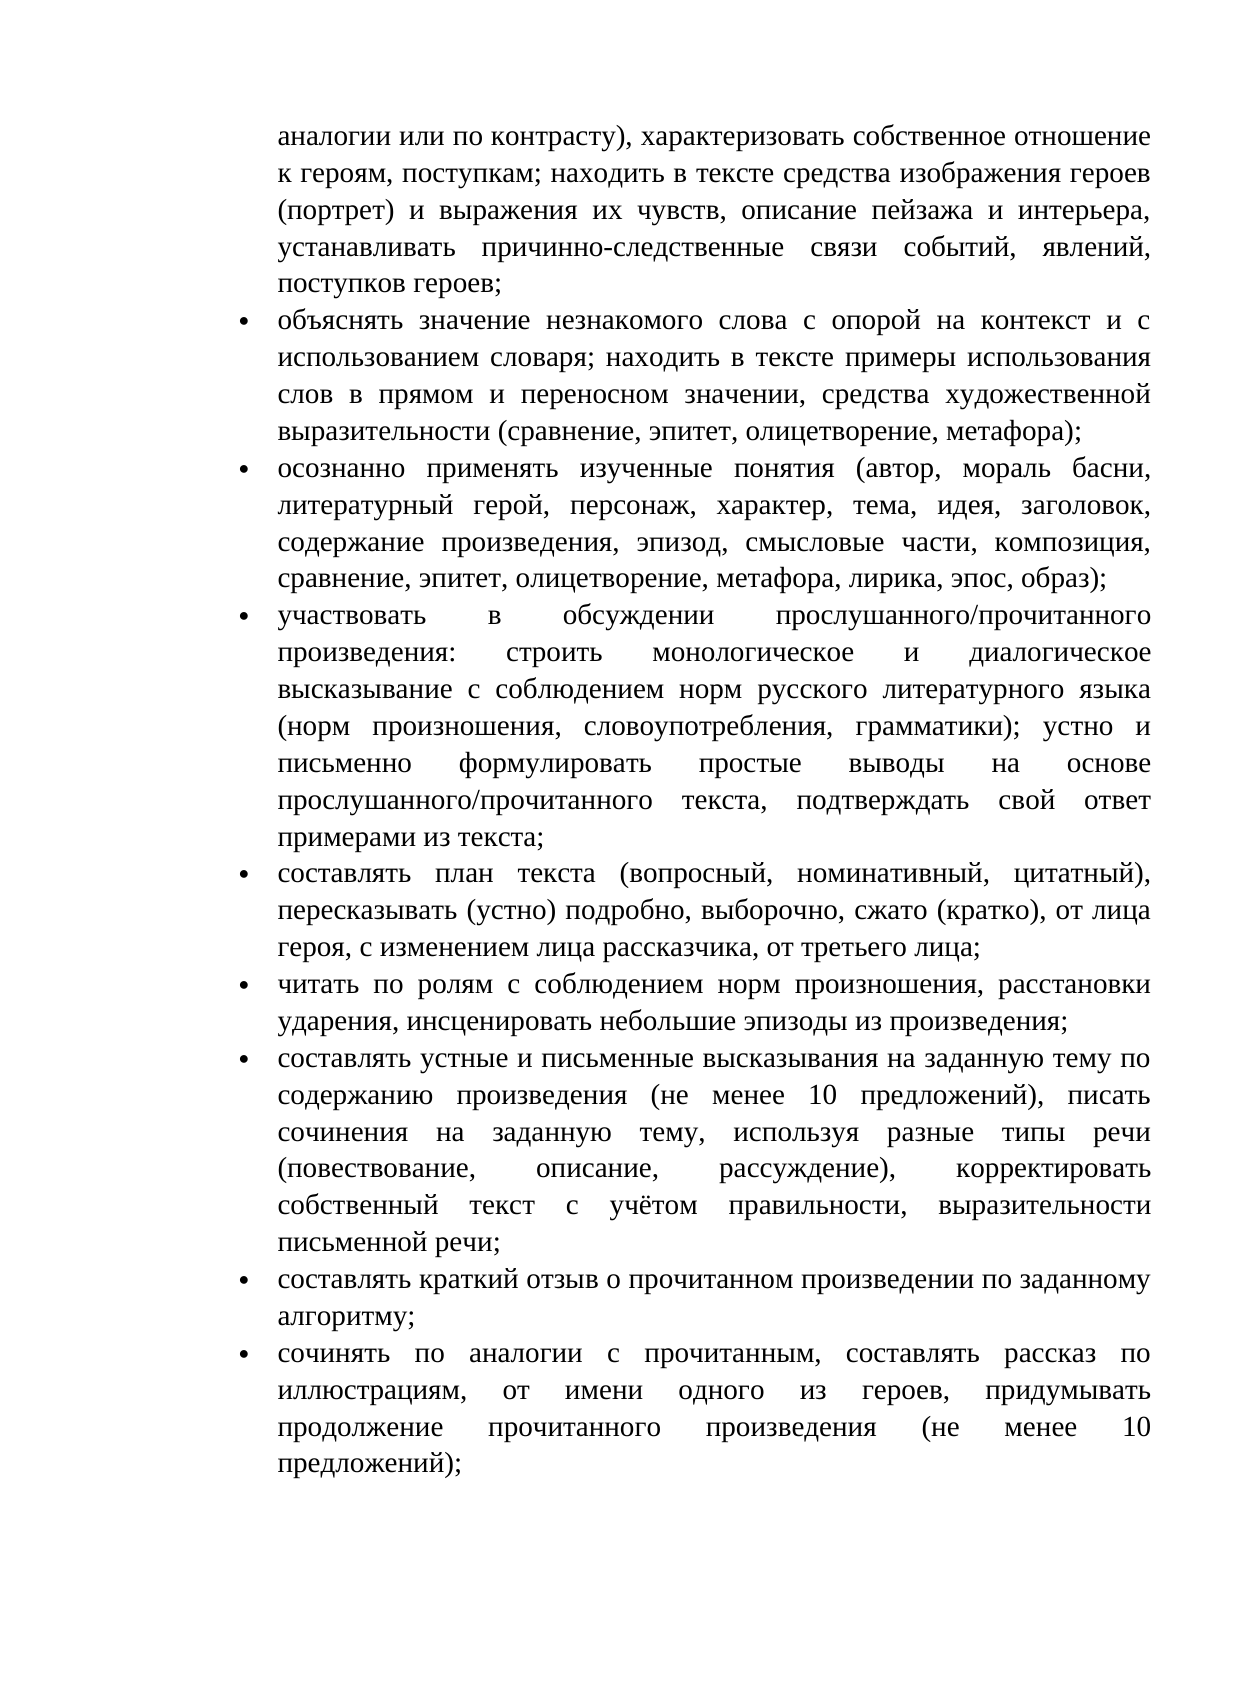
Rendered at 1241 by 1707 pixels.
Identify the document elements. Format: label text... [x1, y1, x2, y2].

list читать по ролям с соблюдением норм произношения, расстановки ударения, инсценировать небольшие эпизоды из произведения; [240, 966, 1152, 1037]
list сочинять по аналогии с прочитанным, составлять рассказ по иллюстрациям, от имени одного из героев, придумывать продолжение прочитанного произведения (не менее 10 предложений); [240, 1335, 1152, 1479]
list составлять план текста (вопросный, номинативный, цитатный), пересказывать (устно) подробно, выборочно, сжато (кратко), от лица героя, с изменением лица рассказчика, от третьего лица; [240, 856, 1152, 963]
list участвовать в обсуждении прослушанного/прочитанного произведения: строить монологическое и диалогическое высказывание с соблюдением норм русского литературного языка (норм произношения, словоупотребления, грамматики); устно и письменно формулировать простые выводы на основе прослушанного/прочитанного текста, подтверждать свой ответ примерами из текста; [240, 597, 1152, 852]
list составлять устные и письменные высказывания на заданную тему по содержанию произведения (не менее 10 предложений), писать сочинения на заданную тему, используя разные типы речи (повествование, описание, рассуждение), корректировать собственный текст с учётом правильности, выразительности письменной речи; [240, 1040, 1152, 1258]
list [240, 118, 1152, 299]
list осознанно применять изученные понятия (автор, мораль басни, литературный герой, персонаж, характер, тема, идея, заголовок, содержание произведения, эпизод, смысловые части, композиция, сравнение, эпитет, олицетворение, метафора, лирика, эпос, образ); [240, 450, 1152, 594]
list объяснять значение незнакомого слова с опорой на контекст и с использованием словаря; находить в тексте примеры использования слов в прямом и переносном значении, средства художественной выразительности (сравнение, эпитет, олицетворение, метафора); [240, 302, 1152, 447]
list составлять краткий отзыв о прочитанном произведении по заданному алгоритму; [240, 1261, 1152, 1332]
